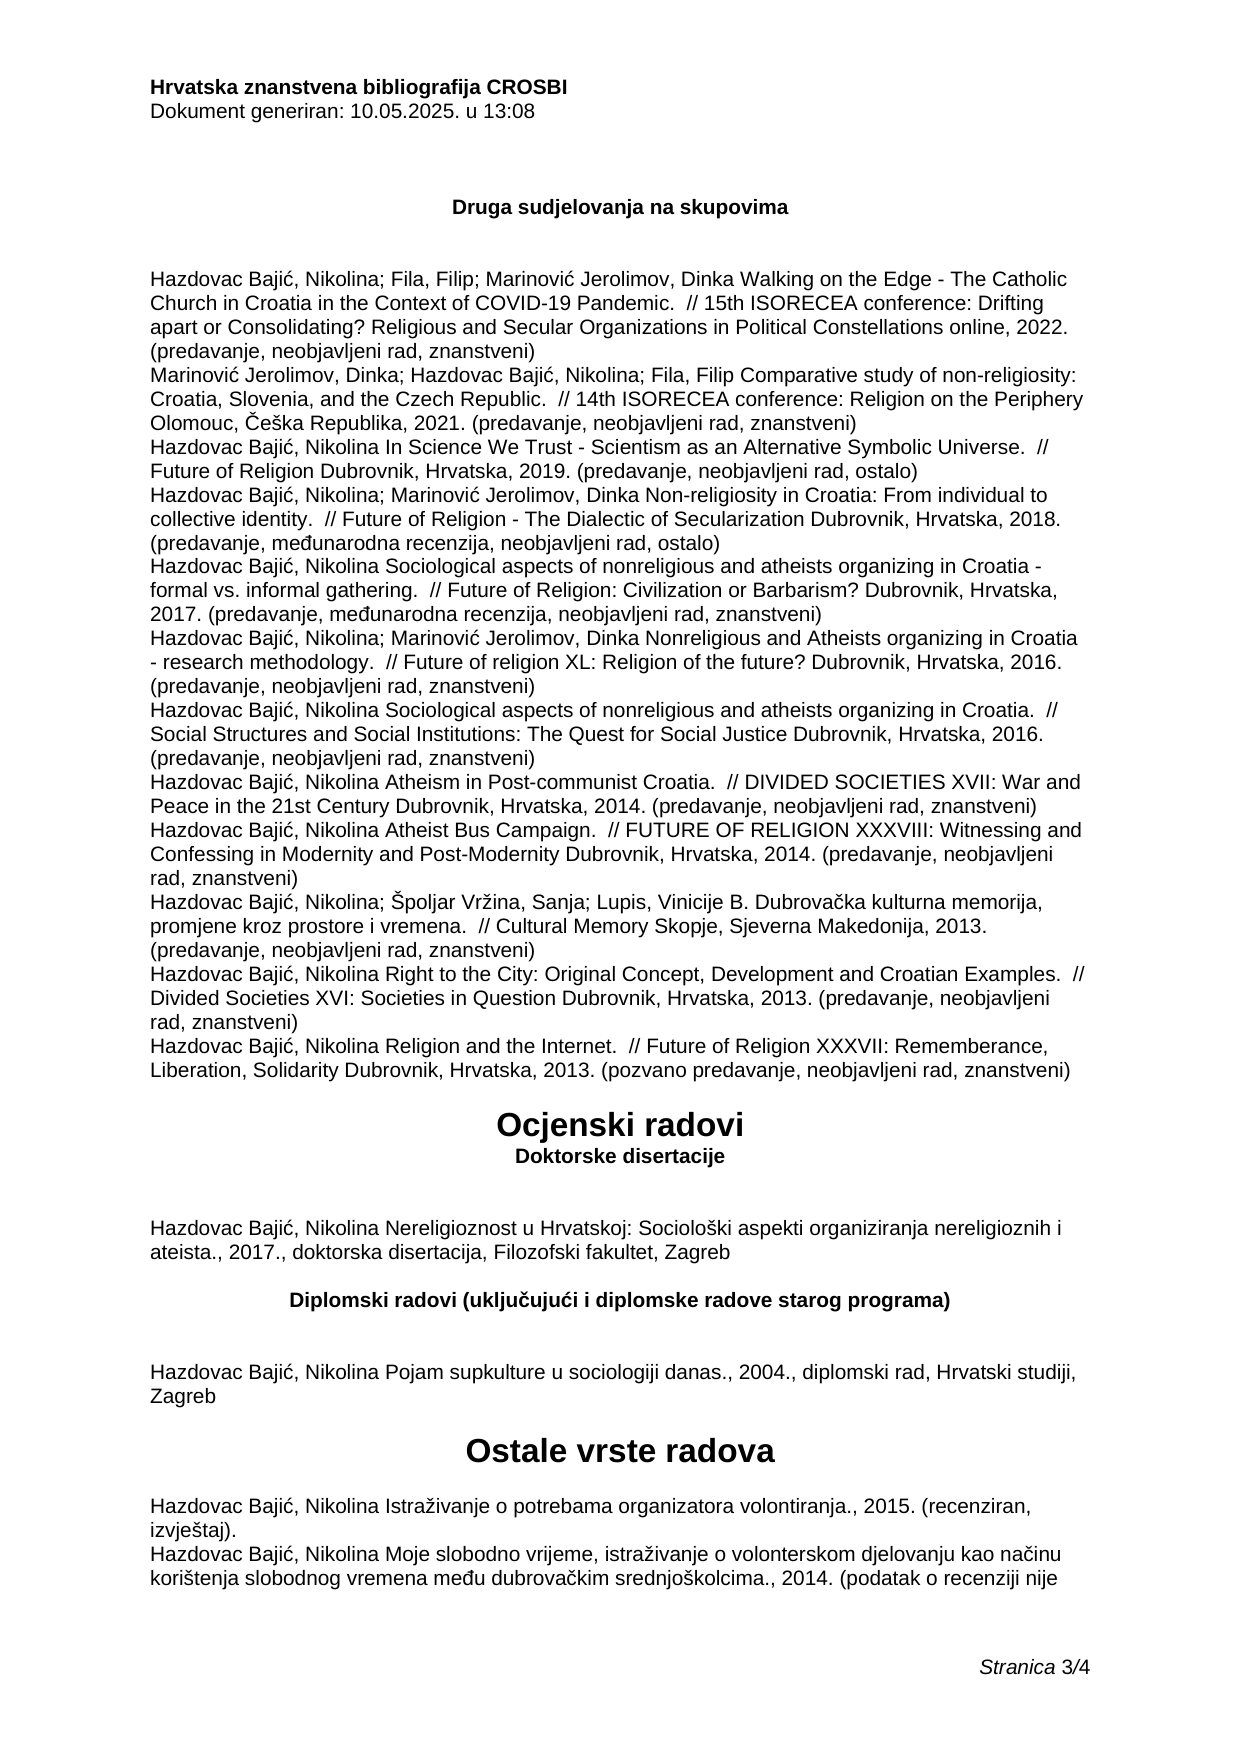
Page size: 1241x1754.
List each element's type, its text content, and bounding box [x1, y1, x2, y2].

text Hazdovac Bajić, Nikolina [150, 818, 1090, 890]
subtitle Diplomski radovi (uključujući i diplomske radove starog programa) [150, 1288, 1090, 1312]
text Hazdovac Bajić, Nikolina [150, 770, 1090, 818]
subtitle Ostale vrste radova [150, 1431, 1090, 1470]
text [150, 1542, 1090, 1589]
text Hazdovac Bajić, Nikolina [150, 434, 1090, 482]
text Hazdovac Bajić, Nikolina [150, 1494, 1090, 1542]
subtitle Doktorske disertacije [150, 1144, 1090, 1168]
text Hazdovac Bajić, Nikolina; Marinović Jerolimov, Dinka [150, 626, 1090, 698]
text Hazdovac Bajić, Nikolina [150, 1033, 1090, 1081]
text Marinović Jerolimov, Dinka; Hazdovac Bajić, Nikolina; Fila, Filip [150, 363, 1090, 434]
subtitle Ocjenski radovi [150, 1105, 1090, 1144]
text Hazdovac Bajić, Nikolina [150, 1359, 1090, 1407]
text Hazdovac Bajić, Nikolina [150, 698, 1090, 770]
text Hazdovac Bajić, Nikolina [150, 962, 1090, 1033]
text Hazdovac Bajić, Nikolina [150, 554, 1090, 626]
text Hazdovac Bajić, Nikolina; Špoljar Vržina, Sanja; Lupis, Vinicije B. [150, 890, 1090, 962]
text Hazdovac Bajić, Nikolina; Marinović Jerolimov, Dinka [150, 482, 1090, 554]
text Hazdovac Bajić, Nikolina [150, 1216, 1090, 1264]
subtitle Druga sudjelovanja na skupovima [150, 195, 1090, 219]
text Hazdovac Bajić, Nikolina; Fila, Filip; Marinović Jerolimov, Dinka [150, 267, 1090, 363]
